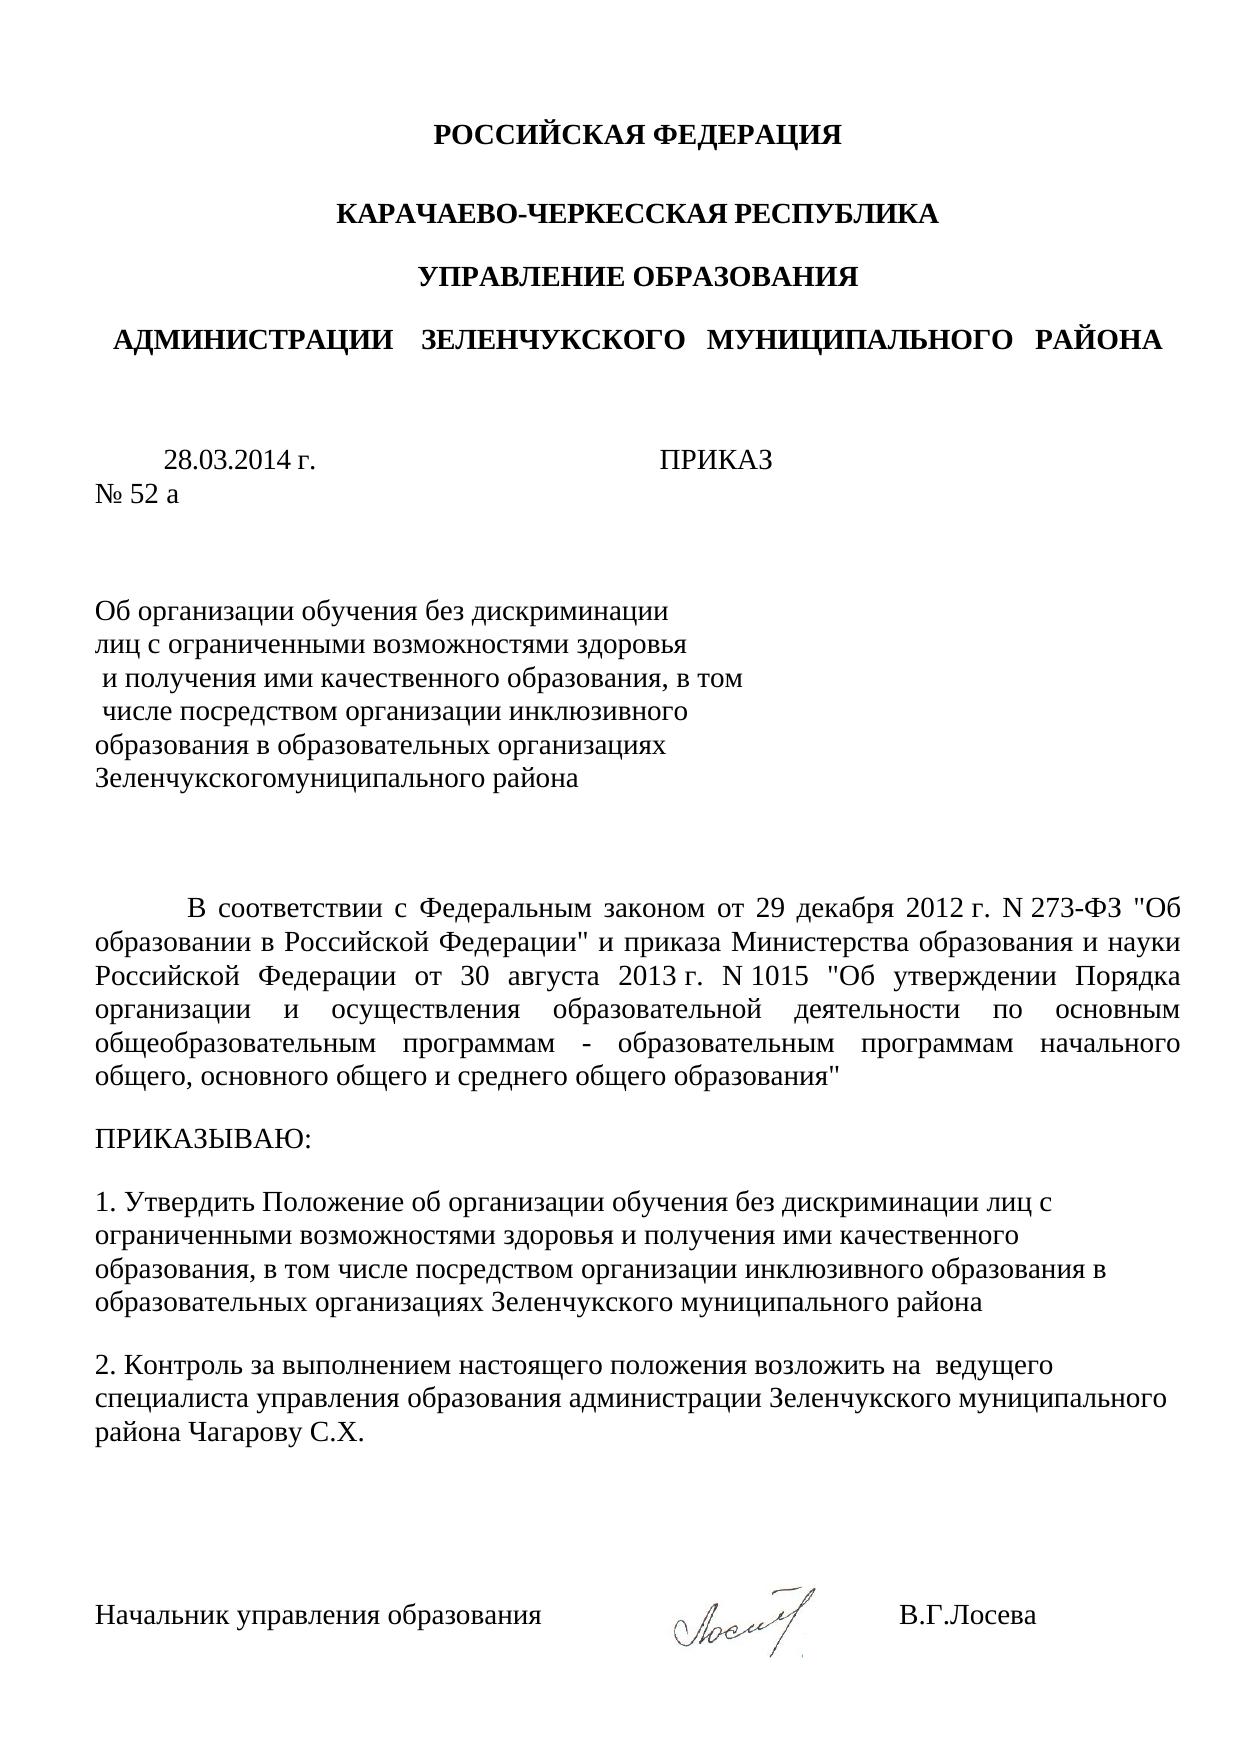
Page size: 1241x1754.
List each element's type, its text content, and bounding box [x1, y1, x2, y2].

text Начальник управления образования В.Г.Лосева [832, 1597, 1181, 1631]
text 28.03.2014 г. ПРИКАЗ № 52 а [94, 442, 1181, 509]
text 2. Контроль за выполнением настоящего положения возложить на ведущего специалиста управления образования администрации Зеленчукского муниципального района Чагарову С.Х. [94, 1347, 1181, 1448]
text УПРАВЛЕНИЕ ОБРАЗОВАНИЯ [94, 259, 1181, 293]
picture [664, 1572, 832, 1668]
text 1. Утвердить Положение об организации обучения без дискриминации лиц с ограниченными возможностями здоровья и получения ими качественного образования, в том числе посредством организации инклюзивного образования в образовательных организациях Зеленчукского муниципального района [94, 1184, 1181, 1318]
text В соответствии с Федеральным законом от 29 декабря 2012 г. N 273-ФЗ "Об образовании в Российской Федерации" и приказа Министерства образования и науки Российской Федерации от 30 августа 2013 г. N 1015 "Об утверждении Порядка организации и осуществления образовательной деятельности по основным общеобразовательным программам - образовательным программам начального общего, основного общего и среднего общего образования" [94, 891, 1181, 1092]
text АДМИНИСТРАЦИИ ЗЕЛЕНЧУКСКОГО МУНИЦИПАЛЬНОГО РАЙОНА [94, 322, 1181, 355]
text ПРИКАЗЫВАЮ: [94, 1121, 1181, 1154]
text Начальник управления образования В.Г.Лосева [94, 1597, 664, 1631]
table_cell Об организации обучения без дискриминации лиц с ограниченными возможностями здоровья и получения ими качественного образования, в том числе посредством организации инклюзивного образования в образовательных организациях Зеленчукскогомуниципального района [83, 539, 1069, 861]
text РОССИЙСКАЯ ФЕДЕРАЦИЯ [94, 117, 1181, 151]
text КАРАЧАЕВО-ЧЕРКЕССКАЯ РЕСПУБЛИКА [94, 196, 1181, 230]
